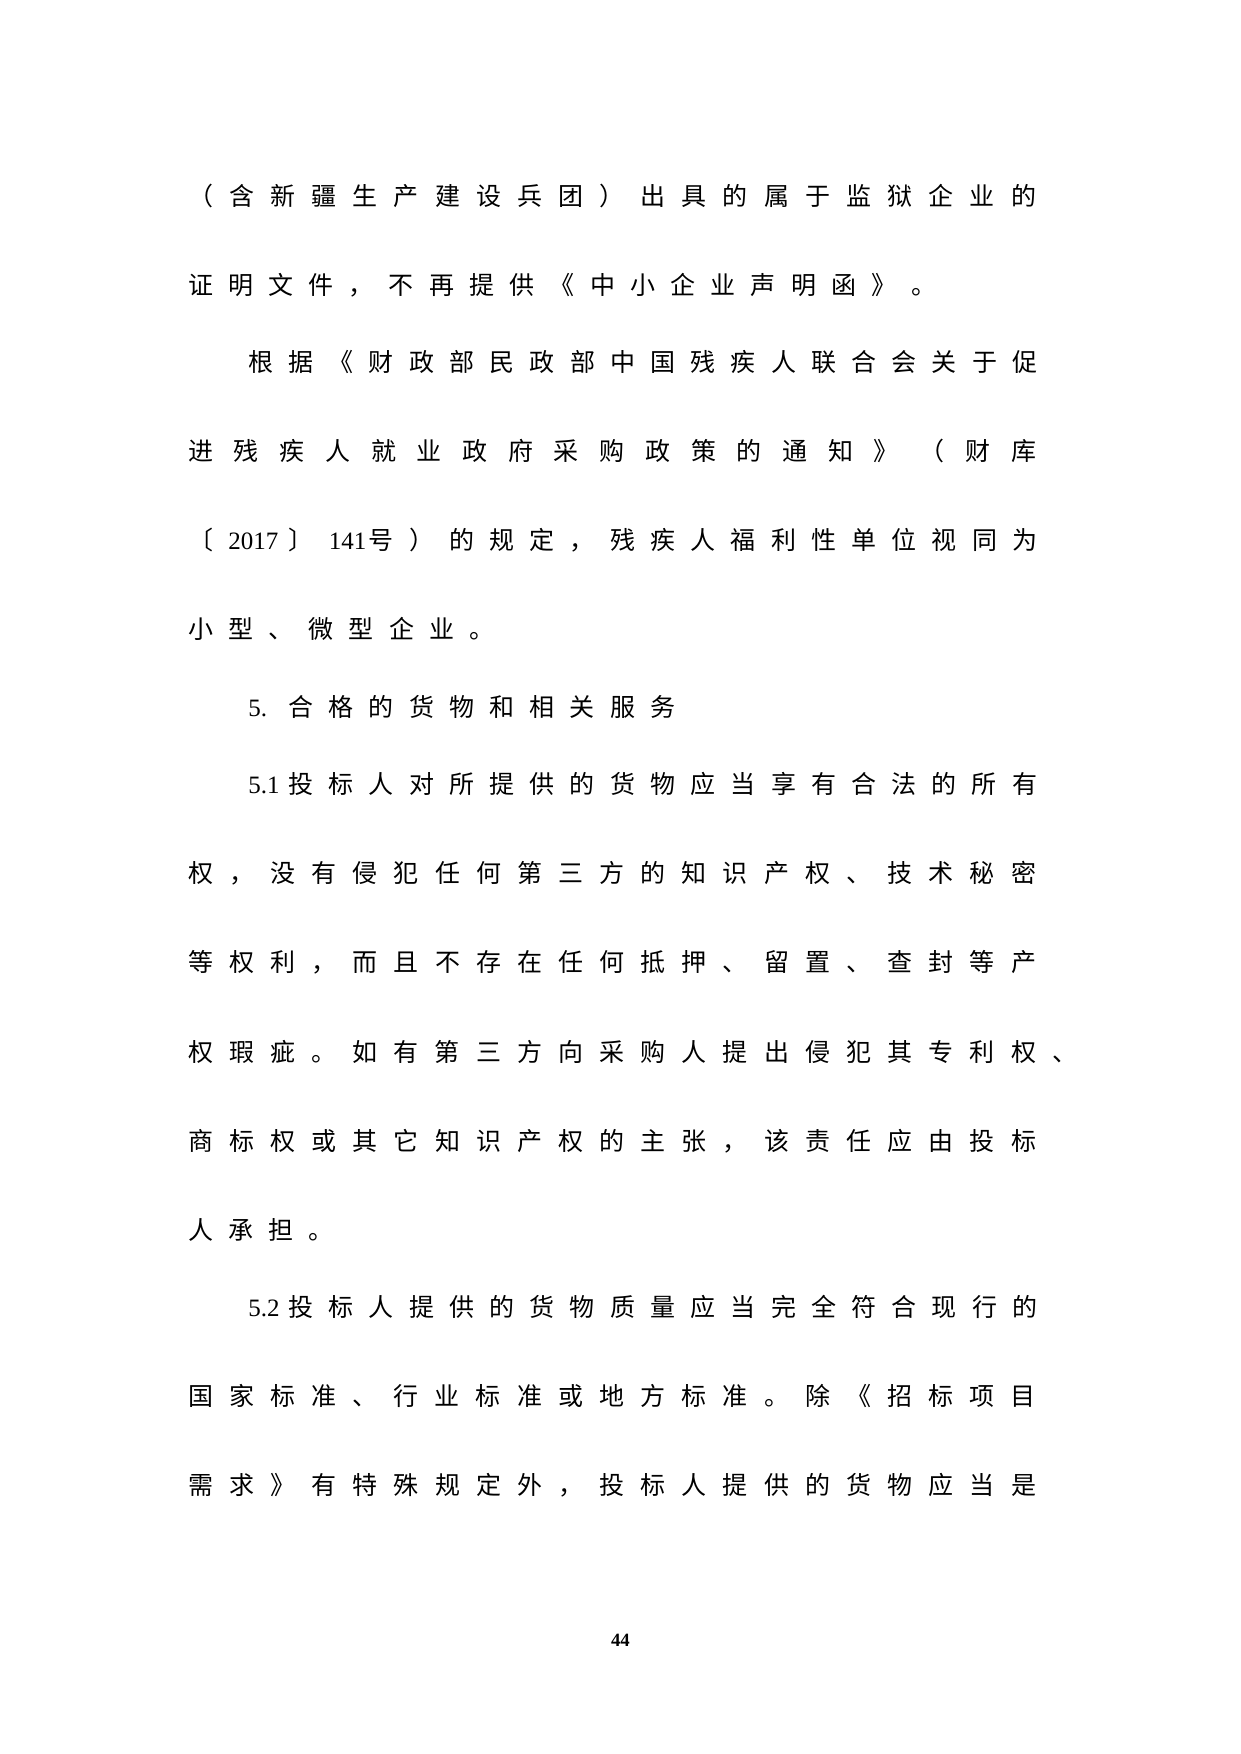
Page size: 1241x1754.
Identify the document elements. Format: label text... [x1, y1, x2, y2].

text 5.1 投标人对所提供的货物应当享有合法的所有权，没有侵犯任何第三方的知识产权、技术秘密等权利，而且不存在任何抵押、留置、查封等产权瑕疵。如有第三方向采购人提出侵犯其专利权、商标权或其它知识产权的主张，该责任应由投标人承担。 [188, 753, 1052, 1258]
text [188, 1276, 1052, 1513]
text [188, 164, 1052, 313]
text 根据《财政部民政部中国残疾人联合会关于促进残疾人就业政府采购政策的通知》（财库〔2017〕141号）的规定，残疾人福利性单位视同为小型、微型企业。 [188, 331, 1052, 658]
text 5. 合格的货物和相关服务 [188, 676, 1052, 735]
